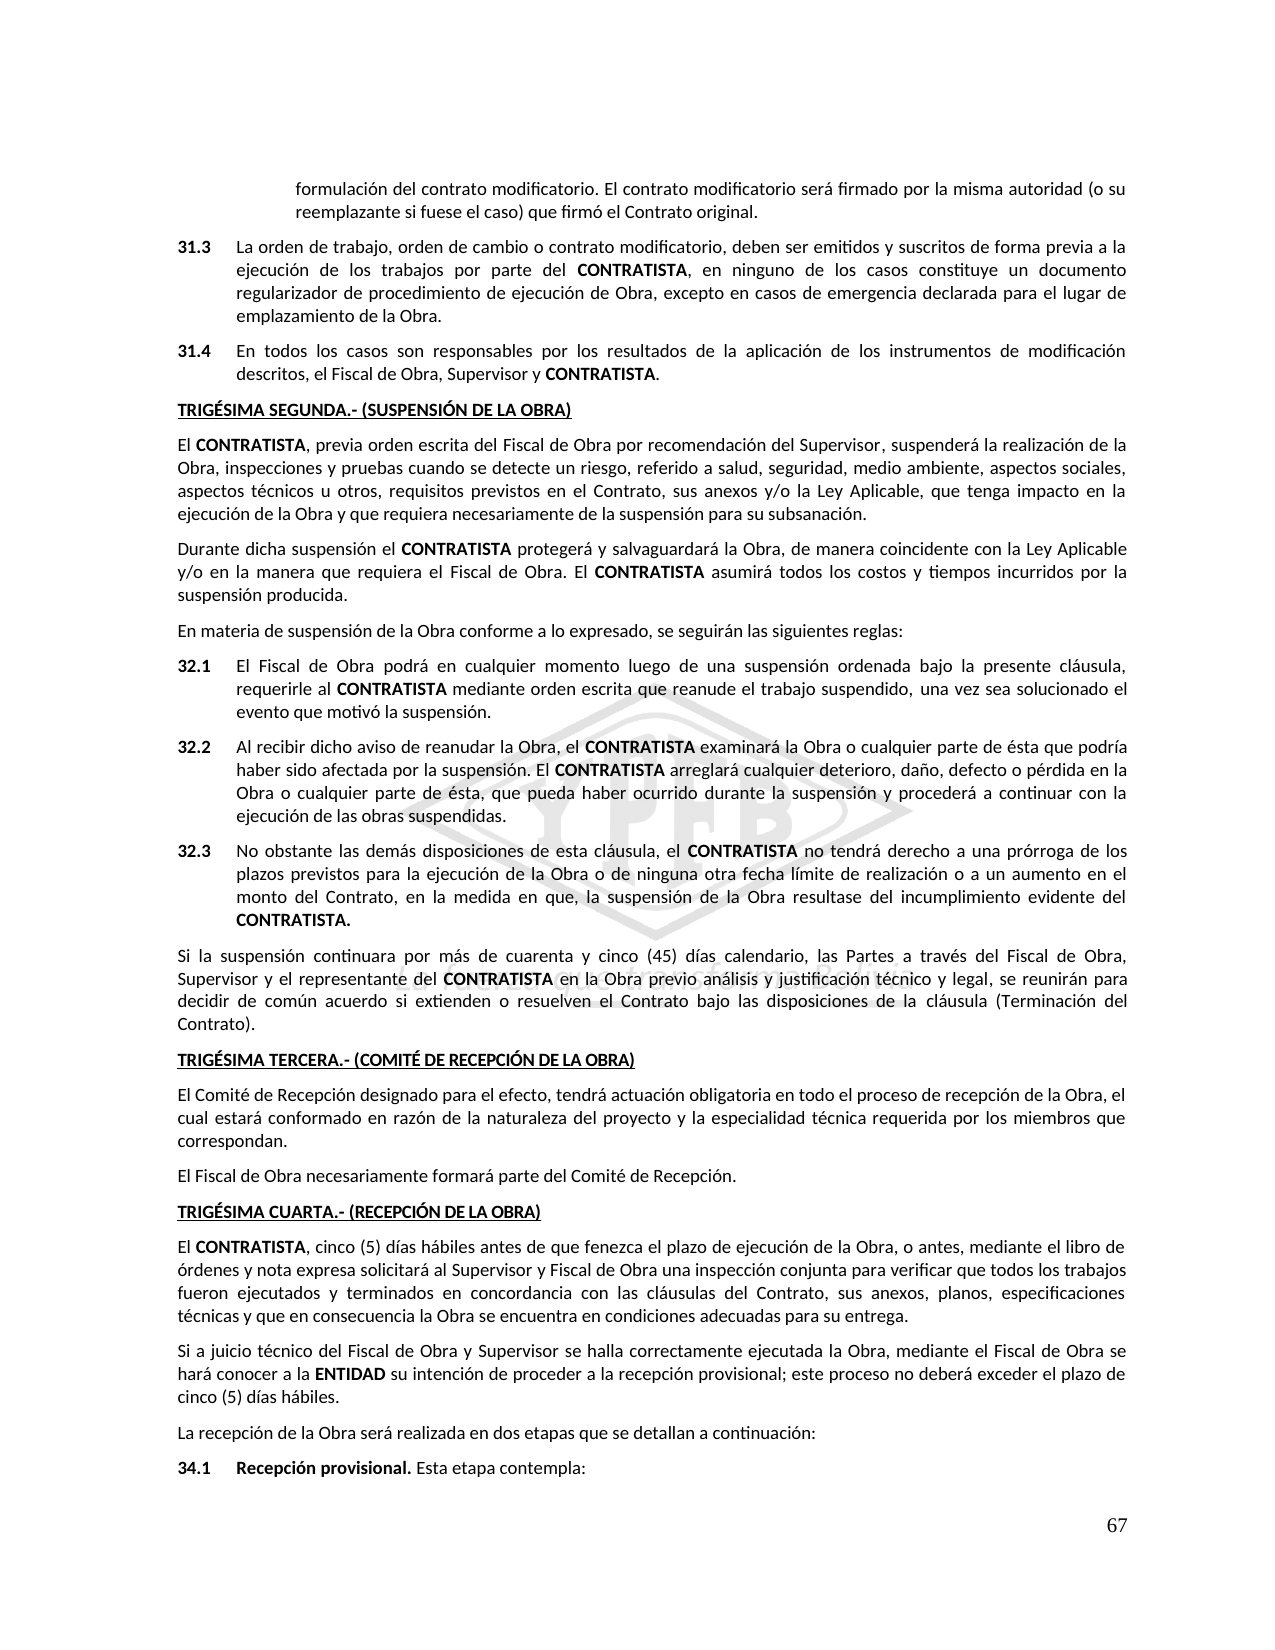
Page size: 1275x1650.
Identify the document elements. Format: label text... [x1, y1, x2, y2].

text El CONTRATISTA, cinco (5) días hábiles antes de que fenezca el plazo de ejecución de la Obra, o antes, mediante el libro de órdenes y nota expresa solicitará al Supervisor y Fiscal de Obra una inspección conjunta para verificar que todos los trabajos fueron ejecutados y terminados en concordancia con las cláusulas del Contrato, sus anexos, planos, especificaciones técnicas y que en consecuencia la Obra se encuentra en condiciones adecuadas para su entrega. [177, 1236, 1127, 1327]
text TRIGÉSIMA SEGUNDA.- (SUSPENSIÓN DE LA OBRA) [177, 398, 1127, 421]
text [295, 177, 1127, 223]
text 31.4 En todos los casos son responsables por los resultados de la aplicación de los instrumentos de modificación descritos, el Fiscal de Obra, Supervisor y CONTRATISTA. [177, 340, 1127, 386]
text La recepción de la Obra será realizada en dos etapas que se detallan a continuación: [177, 1421, 1127, 1444]
text Si a juicio técnico del Fiscal de Obra y Supervisor se halla correctamente ejecutada la Obra, mediante el Fiscal de Obra se hará conocer a la ENTIDAD su intención de proceder a la recepción provisional; este proceso no deberá exceder el plazo de cinco (5) días hábiles. [177, 1340, 1127, 1408]
text TRIGÉSIMA CUARTA.- (RECEPCIÓN DE LA OBRA) [177, 1200, 1127, 1223]
text 34.1 Recepción provisional. Esta etapa contempla: [177, 1456, 1127, 1479]
list Al recibir dicho aviso de reanudar la Obra, el CONTRATISTA examinará la Obra o cualquier parte de ésta que podría haber sido afectada por la suspensión. El CONTRATISTA arreglará cualquier deterioro, daño, defecto o pérdida en la Obra o cualquier parte de ésta, que pueda haber ocurrido durante la suspensión y procederá a continuar con la ejecución de las obras suspendidas. [177, 736, 1128, 827]
list El Fiscal de Obra podrá en cualquier momento luego de una suspensión ordenada bajo la presente cláusula, requerirle al CONTRATISTA mediante orden escrita que reanude el trabajo suspendido, una vez sea solucionado el evento que motivó la suspensión. [177, 654, 1128, 723]
text El Fiscal de Obra necesariamente formará parte del Comité de Recepción. [177, 1165, 1127, 1188]
text En materia de suspensión de la Obra conforme a lo expresado, se seguirán las siguientes reglas: [177, 619, 1127, 642]
text Si la suspensión continuara por más de cuarenta y cinco (45) días calendario, las Partes a través del Fiscal de Obra, Supervisor y el representante del CONTRATISTA en la Obra previo análisis y justificación técnico y legal, se reunirán para decidir de común acuerdo si extienden o resuelven el Contrato bajo las disposiciones de la cláusula (Terminación del Contrato). [74, 944, 1128, 1036]
text El Comité de Recepción designado para el efecto, tendrá actuación obligatoria en todo el proceso de recepción de la Obra, el cual estará conformado en razón de la naturaleza del proyecto y la especialidad técnica requerida por los miembros que correspondan. [177, 1083, 1127, 1152]
text TRIGÉSIMA TERCERA.- (COMITÉ DE RECEPCIÓN DE LA OBRA) [177, 1048, 1127, 1071]
text Durante dicha suspensión el CONTRATISTA protegerá y salvaguardará la Obra, de manera coincidente con la Ley Aplicable y/o en la manera que requiera el Fiscal de Obra. El CONTRATISTA asumirá todos los costos y tiempos incurridos por la suspensión producida. [177, 538, 1128, 606]
list No obstante las demás disposiciones de esta cláusula, el CONTRATISTA no tendrá derecho a una prórroga de los plazos previstos para la ejecución de la Obra o de ninguna otra fecha límite de realización o a un aumento en el monto del Contrato, en la medida en que, la suspensión de la Obra resultase del incumplimiento evidente del CONTRATISTA. [177, 840, 1128, 931]
text El CONTRATISTA, previa orden escrita del Fiscal de Obra por recomendación del Supervisor, suspenderá la realización de la Obra, inspecciones y pruebas cuando se detecte un riesgo, referido a salud, seguridad, medio ambiente, aspectos sociales, aspectos técnicos u otros, requisitos previstos en el Contrato, sus anexos y/o la Ley Aplicable, que tenga impacto en la ejecución de la Obra y que requiera necesariamente de la suspensión para su subsanación. [177, 433, 1127, 525]
text 31.3 La orden de trabajo, orden de cambio o contrato modificatorio, deben ser emitidos y suscritos de forma previa a la ejecución de los trabajos por parte del CONTRATISTA, en ninguno de los casos constituye un documento regularizador de procedimiento de ejecución de Obra, excepto en casos de emergencia declarada para el lugar de emplazamiento de la Obra. [177, 236, 1127, 327]
